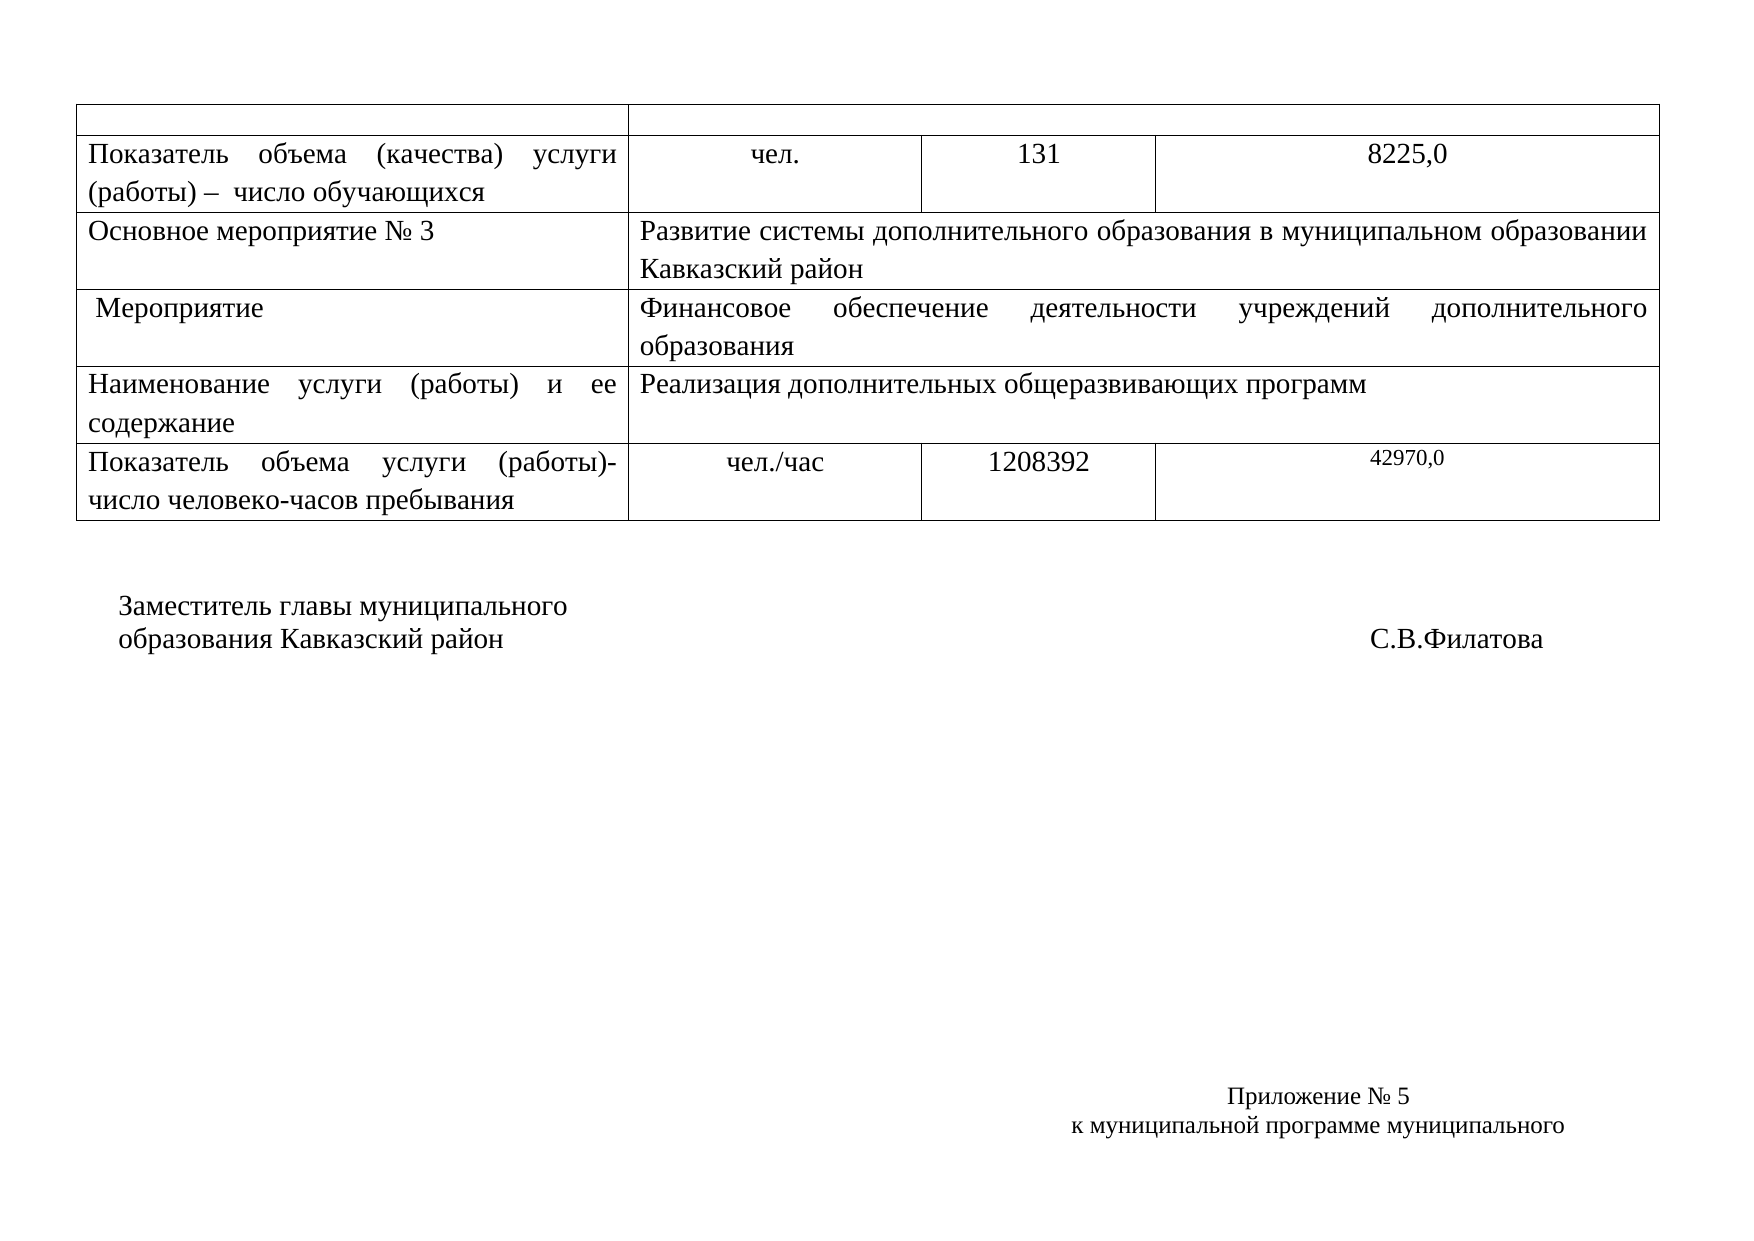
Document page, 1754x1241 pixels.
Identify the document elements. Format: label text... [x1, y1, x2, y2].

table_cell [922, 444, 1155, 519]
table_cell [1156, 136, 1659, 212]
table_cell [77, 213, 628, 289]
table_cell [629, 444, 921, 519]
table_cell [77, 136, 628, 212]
text Заместитель главы муниципального [118, 588, 1636, 621]
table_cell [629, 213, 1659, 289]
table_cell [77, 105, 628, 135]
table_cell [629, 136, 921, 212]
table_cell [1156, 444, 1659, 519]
text Приложение № 5 [1001, 1081, 1636, 1110]
text образования Кавказский район С.В.Филатова [118, 621, 1636, 655]
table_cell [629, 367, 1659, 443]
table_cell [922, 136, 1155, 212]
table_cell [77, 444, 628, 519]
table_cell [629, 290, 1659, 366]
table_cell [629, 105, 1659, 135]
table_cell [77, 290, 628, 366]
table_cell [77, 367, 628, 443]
text к муниципальной программе муниципального [1001, 1110, 1636, 1139]
